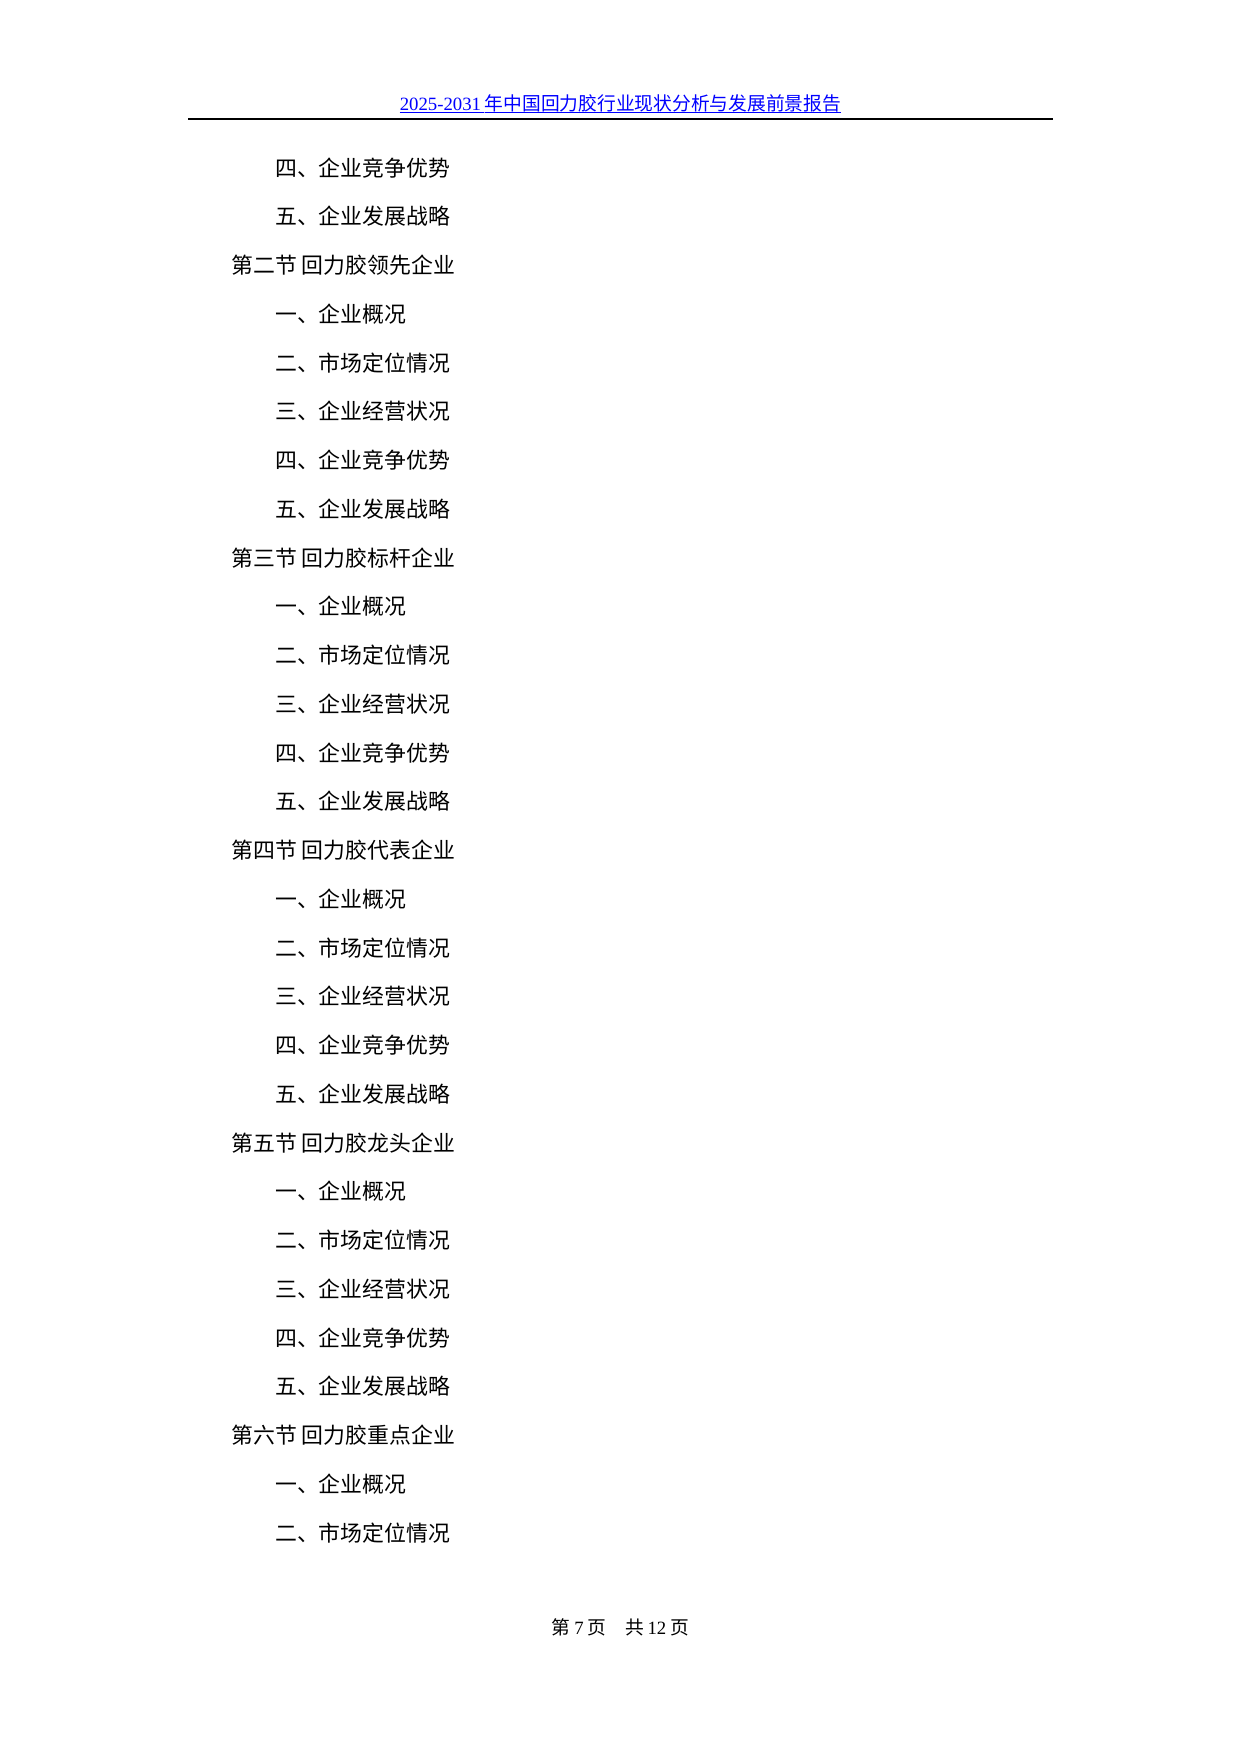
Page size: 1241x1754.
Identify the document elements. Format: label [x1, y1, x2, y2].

text [187, 150, 1053, 1548]
